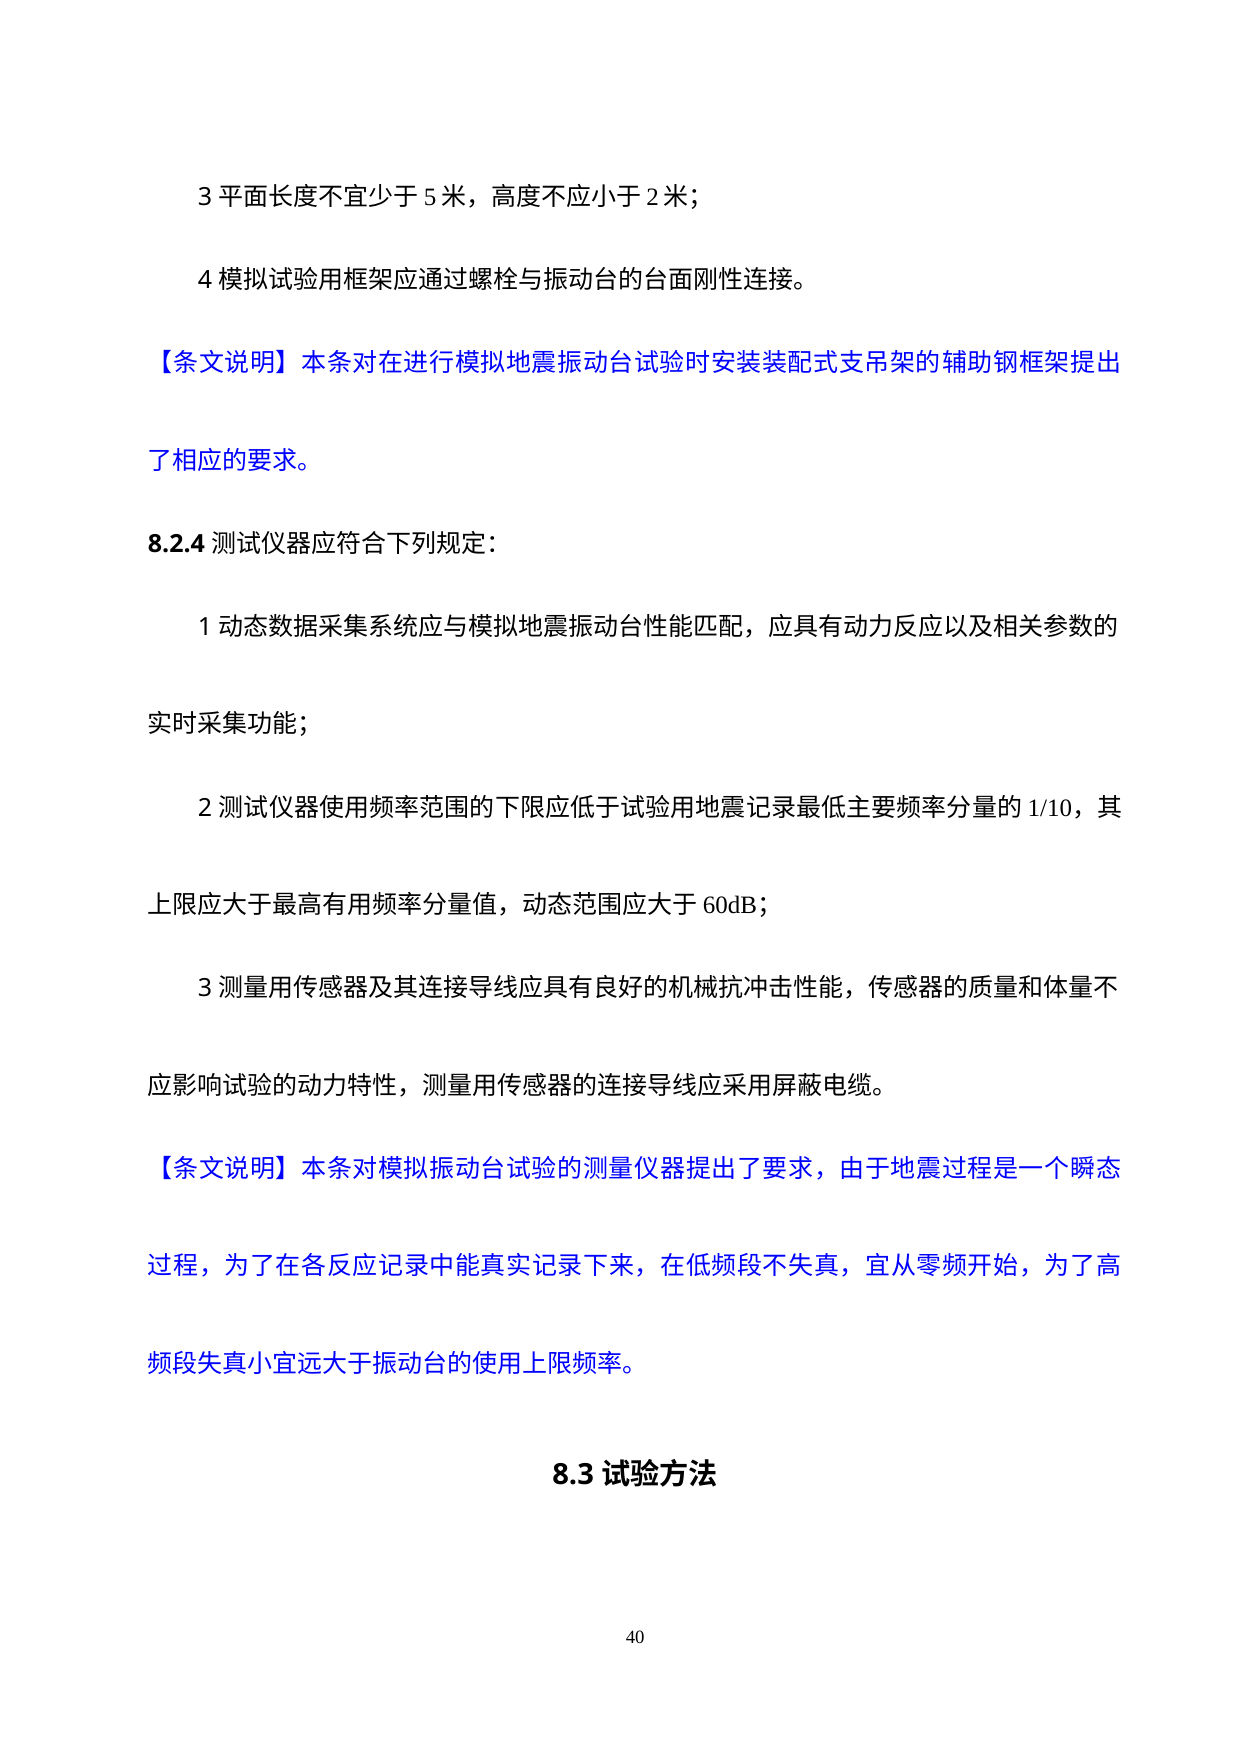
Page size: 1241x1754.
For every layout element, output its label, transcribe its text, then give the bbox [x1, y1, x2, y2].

text 【条文说明】本条对在进行模拟地震振动台试验时安装装配式支吊架的辅助钢框架提出了相应的要求。 [148, 328, 1122, 491]
text 1 动态数据采集系统应与模拟地震振动台性能匹配，应具有动力反应以及相关参数的实时采集功能； [148, 592, 1122, 754]
text 2 测试仪器使用频率范围的下限应低于试验用地震记录最低主要频率分量的1/10，其上限应大于最高有用频率分量值，动态范围应大于60dB； [148, 773, 1122, 935]
text 3 测量用传感器及其连接导线应具有良好的机械抗冲击性能，传感器的质量和体量不应影响试验的动力特性，测量用传感器的连接导线应采用屏蔽电缆。 [148, 953, 1122, 1116]
text 8.2.4 测试仪器应符合下列规定： [148, 509, 1122, 574]
text 3 平面长度不宜少于5米，高度不应小于2米； [148, 162, 1122, 227]
text 4 模拟试验用框架应通过螺栓与振动台的台面刚性连接。 [148, 245, 1122, 310]
text 【条文说明】本条对模拟振动台试验的测量仪器提出了要求，由于地震过程是一个瞬态过程，为了在各反应记录中能真实记录下来，在低频段不失真，宜从零频开始，为了高频段失真小宜远大于振动台的使用上限频率。 [148, 1134, 1122, 1394]
text 8.3 试验方法 [148, 1439, 1122, 1504]
